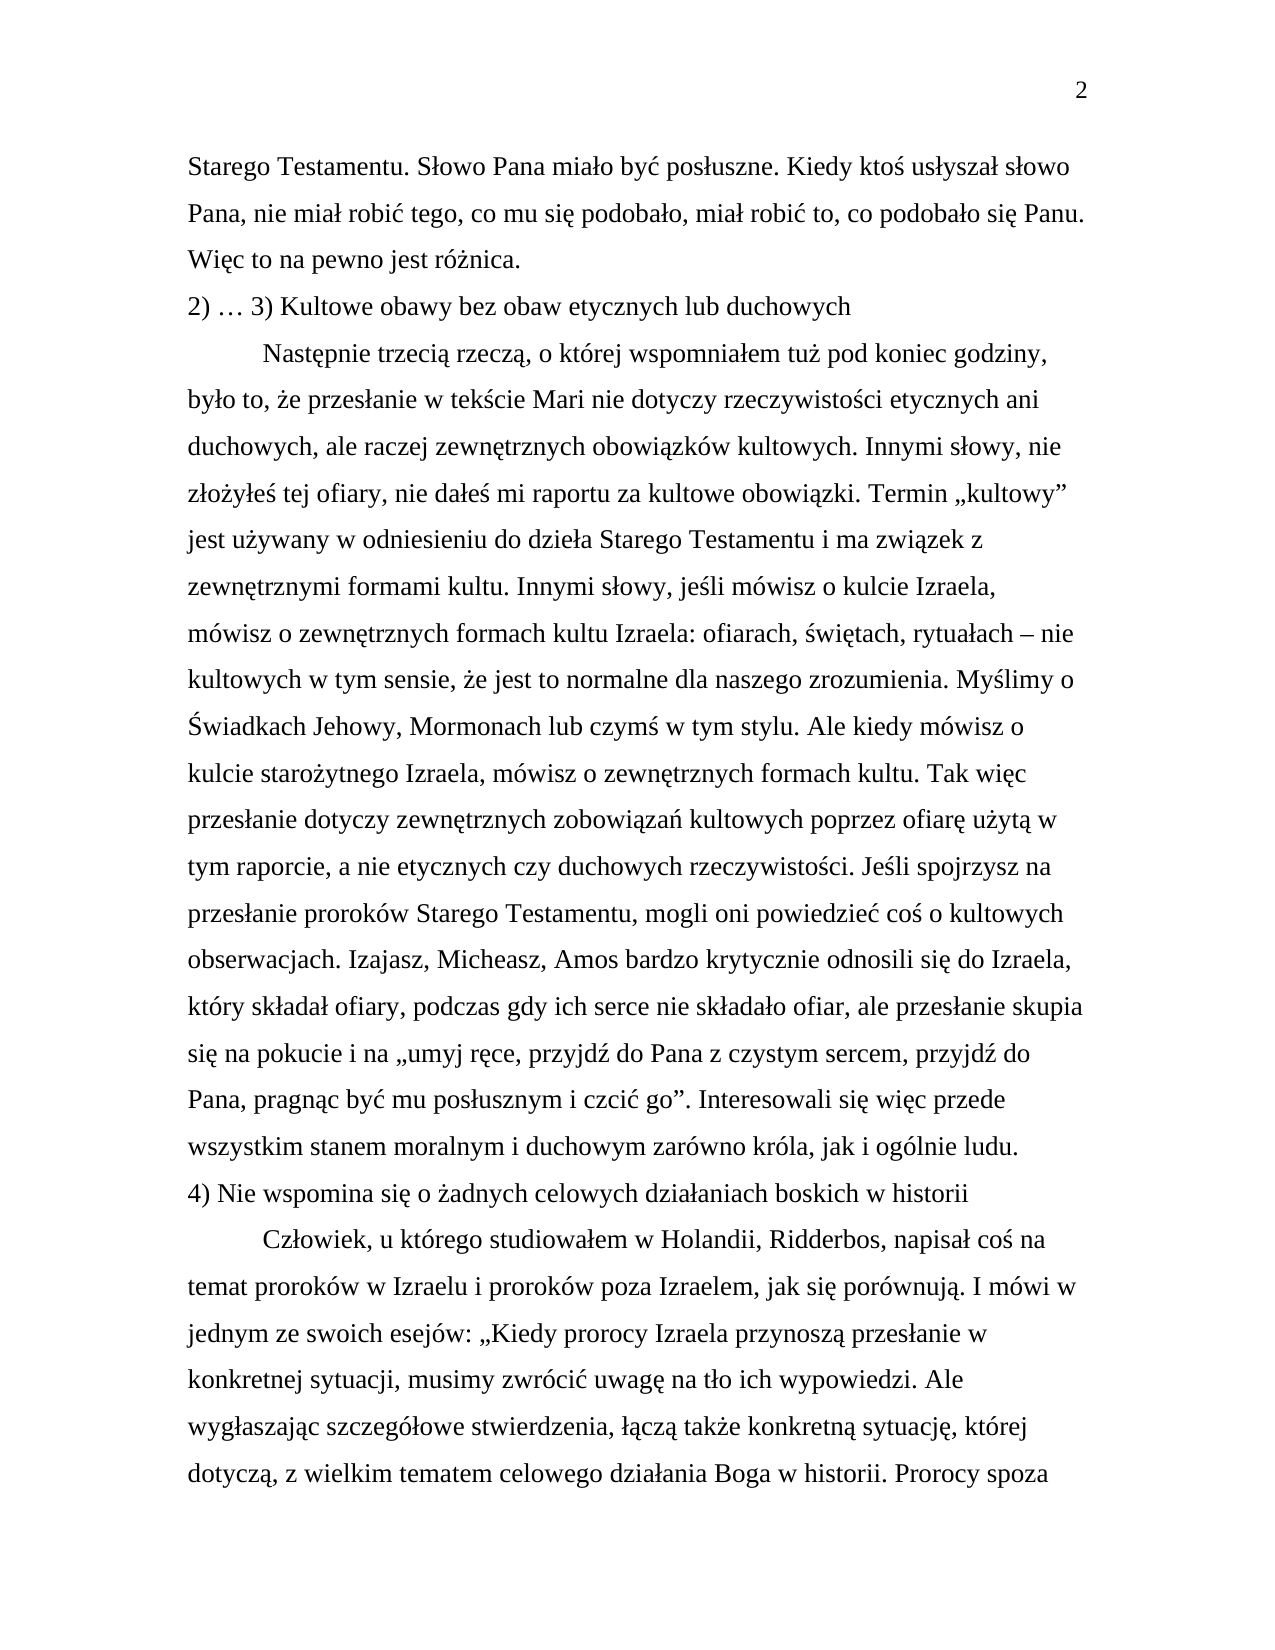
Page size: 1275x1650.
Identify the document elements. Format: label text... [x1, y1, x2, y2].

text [187, 1223, 1087, 1488]
text Następnie trzecią rzeczą, o której wspomniałem tuż pod koniec godziny, było to, że przesłanie w tekście Mari nie dotyczy rzeczywistości etycznych ani duchowych, ale raczej zewnętrznych obowiązków kultowych. Innymi słowy, nie złożyłeś tej ofiary, nie dałeś mi raportu za kultowe obowiązki. Termin „kultowy” jest używany w odniesieniu do dzieła Starego Testamentu i ma związek z zewnętrznymi formami kultu. Innymi słowy, jeśli mówisz o kulcie Izraela, mówisz o zewnętrznych formach kultu Izraela: ofiarach, świętach, rytuałach – nie kultowych w tym sensie, że jest to normalne dla naszego zrozumienia. Myślimy o Świadkach Jehowy, Mormonach lub czymś w tym stylu. Ale kiedy mówisz o kulcie starożytnego Izraela, mówisz o zewnętrznych formach kultu. Tak więc przesłanie dotyczy zewnętrznych zobowiązań kultowych poprzez ofiarę użytą w tym raporcie, a nie etycznych czy duchowych rzeczywistości. Jeśli spojrzysz na przesłanie proroków Starego Testamentu, mogli oni powiedzieć coś o kultowych obserwacjach. Izajasz, Micheasz, Amos bardzo krytycznie odnosili się do Izraela, który składał ofiary, podczas gdy ich serce nie składało ofiar, ale przesłanie skupia się na pokucie i na „umyj ręce, przyjdź do Pana z czystym sercem, przyjdź do Pana, pragnąc być mu posłusznym i czcić go”. Interesowali się więc przede wszystkim stanem moralnym i duchowym zarówno króla, jak i ogólnie ludu. 4) Nie wspomina się o żadnych celowych działaniach boskich w historii [187, 337, 1087, 1208]
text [187, 150, 1087, 321]
